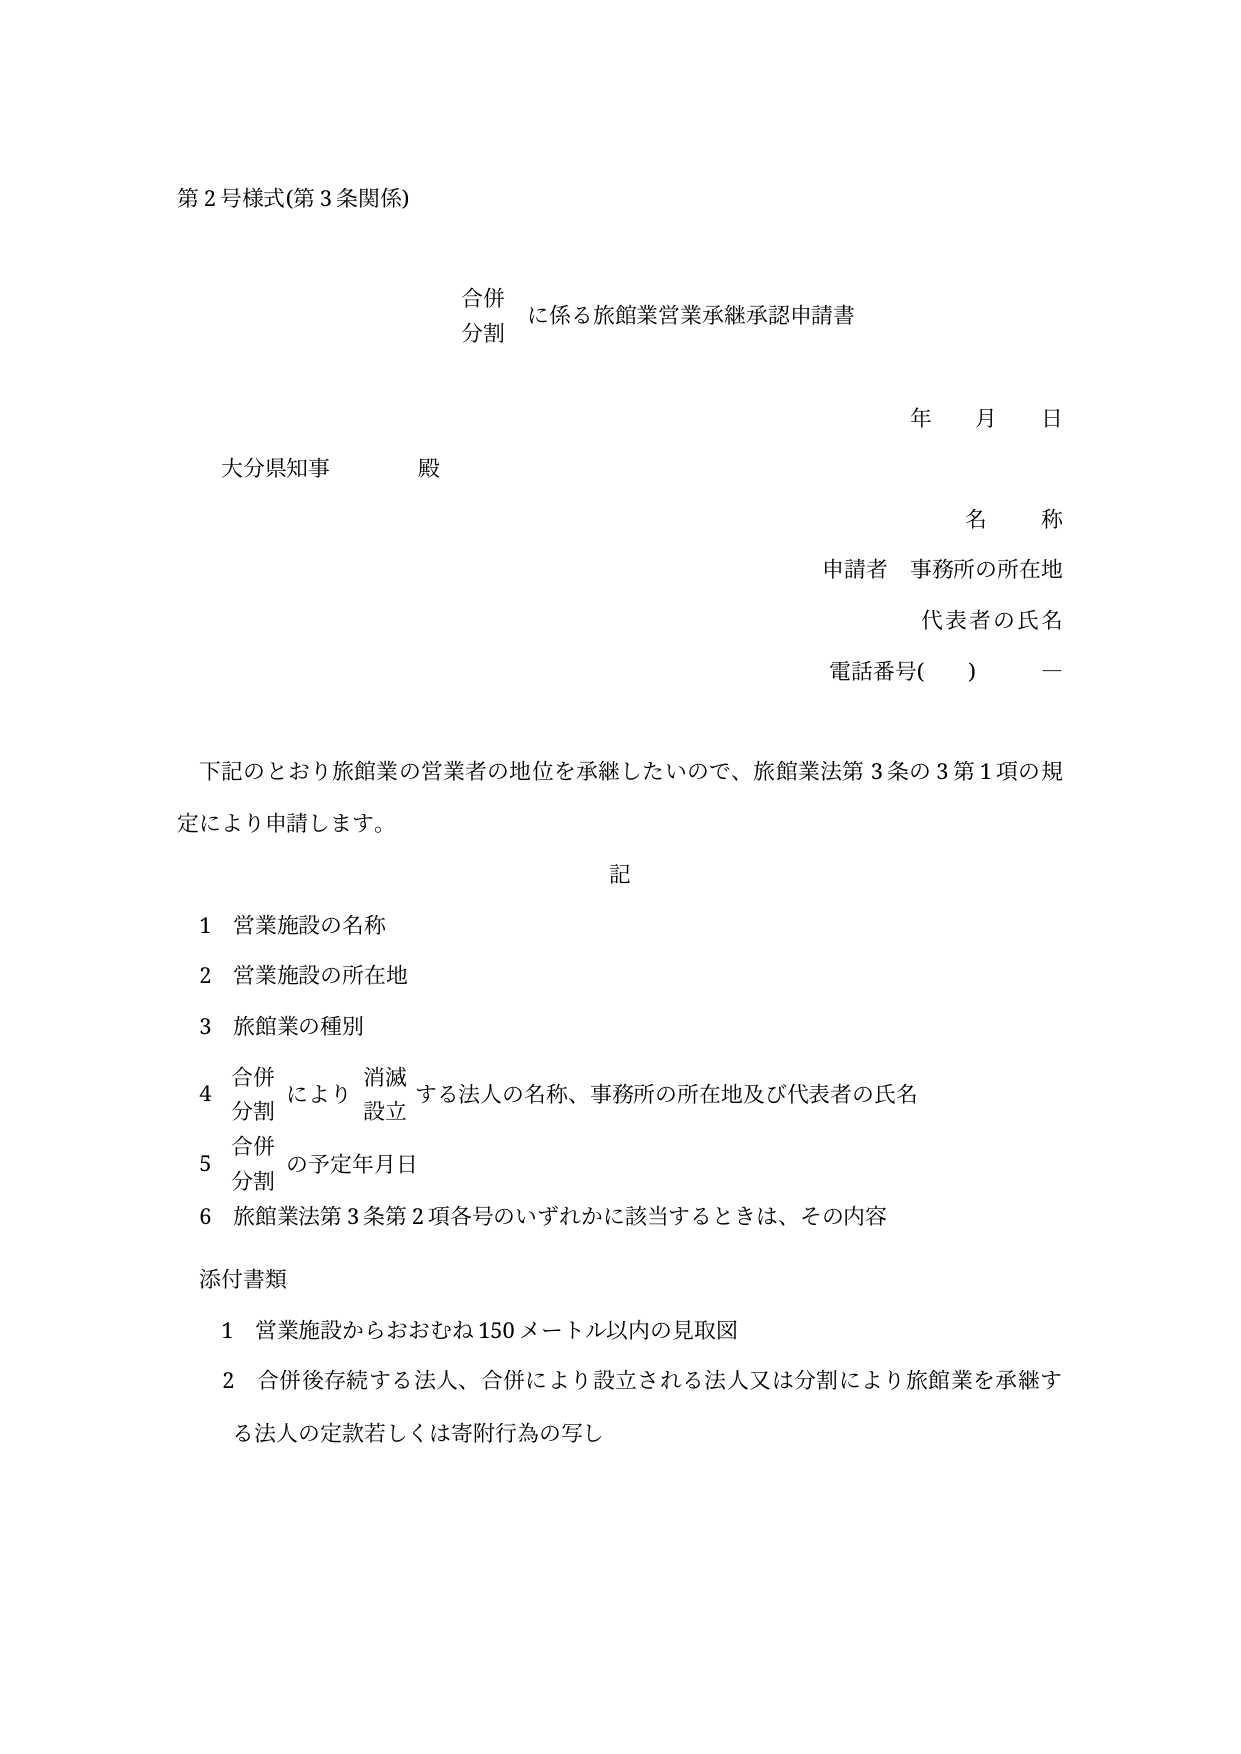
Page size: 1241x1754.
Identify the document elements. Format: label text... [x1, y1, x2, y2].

table_header に係る旅館業営業承継承認申請書 [505, 280, 1083, 349]
text 年 月 日 [177, 399, 1063, 434]
text 名称 [177, 500, 1063, 535]
table_header により [287, 1058, 355, 1128]
text 2 合併後存続する法人、合併により設立される法人又は分割により旅館業を承継する法人の定款若しくは寄附行為の写し [177, 1362, 1063, 1449]
table_cell 5 [177, 1128, 231, 1198]
table_cell 合併 分割 [231, 1128, 287, 1198]
text 記 [177, 856, 1063, 890]
text 1 営業施設からおおむね150メートル以内の見取図 [177, 1311, 1063, 1346]
table_header する法人の名称、事務所の所在地及び代表者の氏名 [415, 1058, 1061, 1128]
table_header 合併 分割 [177, 280, 505, 349]
text 第2号様式(第3条関係) [177, 179, 1063, 214]
text 添付書類 [177, 1261, 1063, 1296]
table_header 4 [177, 1058, 231, 1128]
text 1 営業施設の名称 [177, 906, 1063, 941]
text 代表者の氏名 [177, 602, 1063, 636]
text 電話番号( ) ― [177, 652, 1063, 687]
table_header 消滅 設立 [355, 1058, 415, 1128]
text 下記のとおり旅館業の営業者の地位を承継したいので、旅館業法第3条の3第1項の規定により申請します。 [177, 753, 1063, 840]
text 6 旅館業法第3条第2項各号のいずれかに該当するときは、その内容 [177, 1198, 1063, 1232]
text 申請者 事務所の所在地 [177, 551, 1063, 586]
text 2 営業施設の所在地 [177, 957, 1063, 992]
text 3 旅館業の種別 [177, 1007, 1063, 1042]
text 大分県知事 殿 [177, 450, 1063, 484]
table_header 合併 分割 [231, 1058, 287, 1128]
table_cell の予定年月日 [287, 1128, 1061, 1198]
